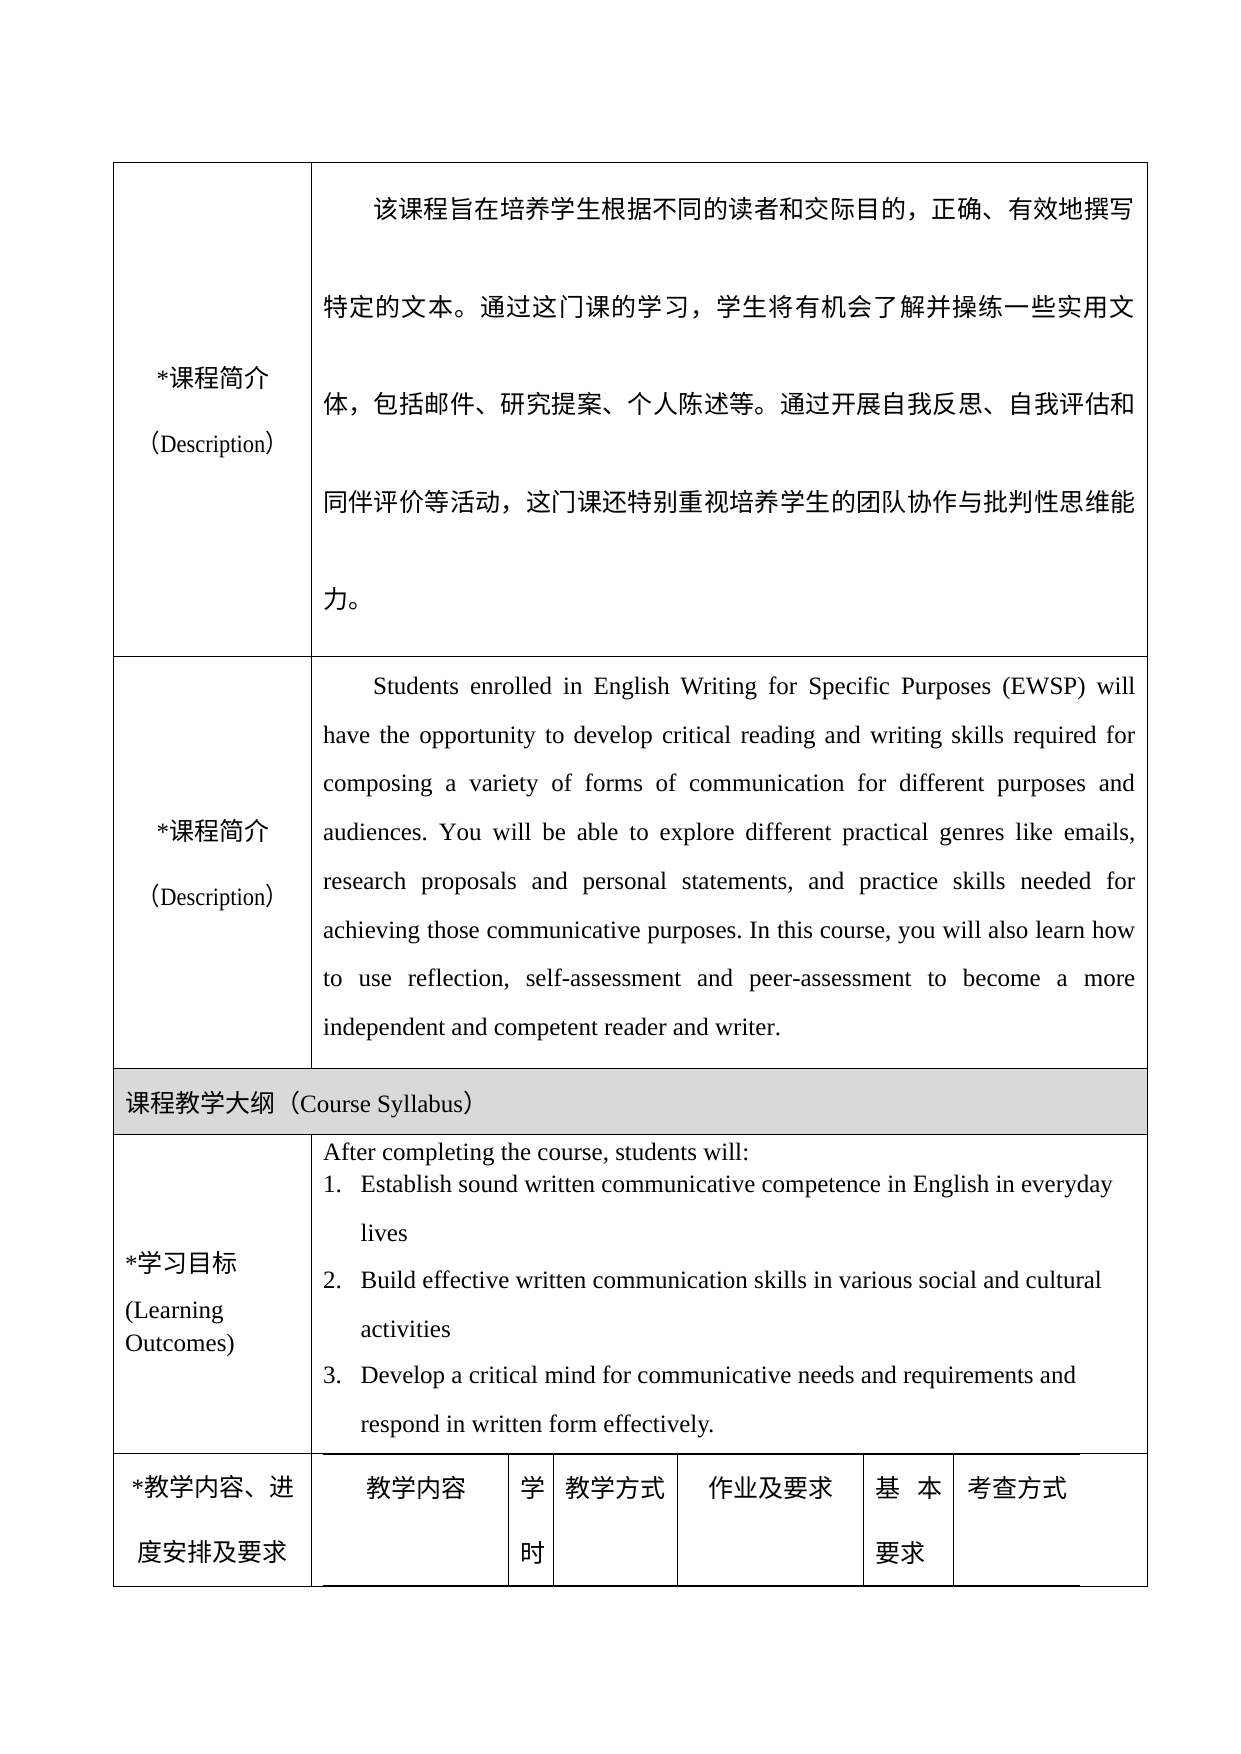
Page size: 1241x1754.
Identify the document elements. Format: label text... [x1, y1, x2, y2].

table_cell [864, 1455, 953, 1585]
table_cell [312, 1454, 508, 1586]
table_cell 课程教学大纲（Course Syllabus） [114, 1069, 1147, 1134]
table_cell [554, 1455, 677, 1585]
table_cell After completing the course, students will: Establish sound written communicative competence in English in everyday lives Build effective written communication skills in various social and cultural activities Develop a critical mind for communicative needs and requirements and respond in written form effectively. [312, 1135, 1147, 1452]
table_cell [678, 1455, 863, 1585]
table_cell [114, 1454, 311, 1586]
table_cell [954, 1454, 1147, 1586]
table_cell Students enrolled in English Writing for Specific Purposes (EWSP) will have the opportunity to develop critical reading and writing skills required for composing a variety of forms of communication for different purposes and audiences. You will be able to explore different practical genres like emails, research proposals and personal statements, and practice skills needed for achieving those communicative purposes. In this course, you will also learn how to use reflection, self-assessment and peer-assessment to become a more independent and competent reader and writer. [312, 657, 1147, 1068]
table_cell [509, 1455, 553, 1585]
table_cell 该课程旨在培养学生根据不同的读者和交际目的，正确、有效地撰写特定的文本。通过这门课的学习，学生将有机会了解并操练一些实用文体，包括邮件、研究提案、个人陈述等。通过开展自我反思、自我评估和同伴评价等活动，这门课还特别重视培养学生的团队协作与批判性思维能力。 [312, 163, 1147, 656]
table_cell *课程简介（Description） [114, 163, 311, 656]
table_cell *课程简介（Description） [114, 657, 311, 1068]
table_cell *学习目标(Learning Outcomes) [114, 1135, 311, 1452]
